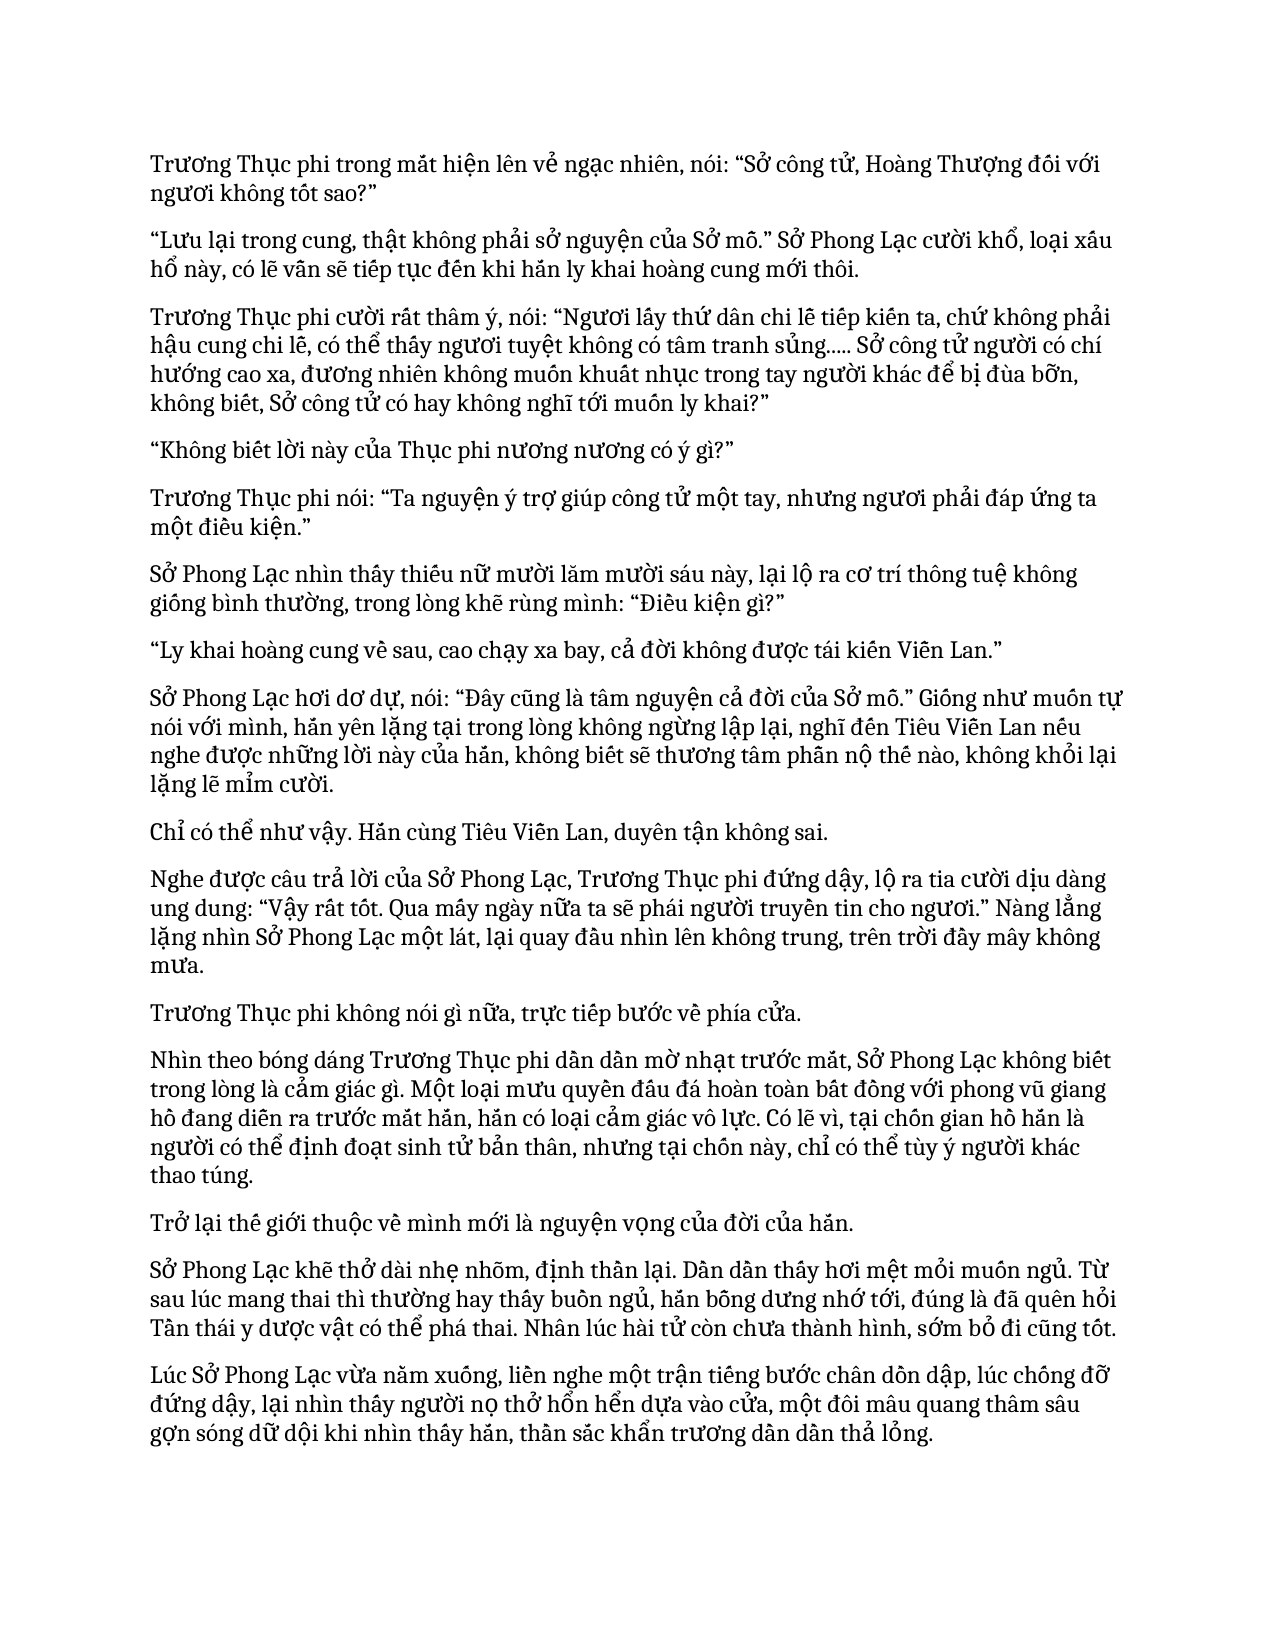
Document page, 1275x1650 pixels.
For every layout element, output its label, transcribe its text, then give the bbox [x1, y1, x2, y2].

text Trương Thục phi nói: “Ta nguyện ý trợ giúp công tử một tay, nhưng ngươi phải đáp ứng ta một điều kiện.” [150, 484, 1125, 541]
text “Ly khai hoàng cung về sau, cao chạy xa bay, cả đời không được tái kiến Viễn Lan.” [150, 636, 1125, 665]
text “Lưu lại trong cung, thật không phải sở nguyện của Sở mỗ.” Sở Phong Lạc cười khổ, loại xấu hổ này, có lẽ vẫn sẽ tiếp tục đến khi hắn ly khai hoàng cung mới thôi. [150, 226, 1125, 284]
text Trương Thục phi trong mắt hiện lên vẻ ngạc nhiên, nói: “Sở công tử, Hoàng Thượng đối với ngươi không tốt sao?” [150, 150, 1125, 207]
text Chỉ có thể như vậy. Hắn cùng Tiêu Viễn Lan, duyên tận không sai. [150, 817, 1125, 846]
text Sở Phong Lạc khẽ thở dài nhẹ nhõm, định thần lại. Dần dần thấy hơi mệt mỏi muốn ngủ. Từ sau lúc mang thai thì thường hay thấy buồn ngủ, hắn bỗng dưng nhớ tới, đúng là đã quên hỏi Tần thái y dược vật có thể phá thai. Nhân lúc hài tử còn chưa thành hình, sớm bỏ đi cũng tốt. [150, 1256, 1125, 1342]
text Trương Thục phi cười rất thâm ý, nói: “Ngươi lấy thứ dân chi lễ tiếp kiến ta, chứ không phải hậu cung chi lễ, có thể thấy ngươi tuyệt không có tâm tranh sủng..... Sở công tử người có chí hướng cao xa, đương nhiên không muốn khuất nhục trong tay người khác để bị đùa bỡn, không biết, Sở công tử có hay không nghĩ tới muốn ly khai?” [150, 302, 1125, 417]
text Trở lại thế giới thuộc về mình mới là nguyện vọng của đời của hắn. [150, 1209, 1125, 1237]
text Sở Phong Lạc nhìn thấy thiếu nữ mười lăm mười sáu này, lại lộ ra cơ trí thông tuệ không giống bình thường, trong lòng khẽ rùng mình: “Điều kiện gì?” [150, 560, 1125, 617]
text Nghe được câu trả lời của Sở Phong Lạc, Trương Thục phi đứng dậy, lộ ra tia cười dịu dàng ung dung: “Vậy rất tốt. Qua mấy ngày nữa ta sẽ phái người truyền tin cho ngươi.” Nàng lẳng lặng nhìn Sở Phong Lạc một lát, lại quay đầu nhìn lên không trung, trên trời đầy mây không mưa. [150, 865, 1125, 980]
text Lúc Sở Phong Lạc vừa nằm xuống, liền nghe một trận tiếng bước chân dồn dập, lúc chống đỡ đứng dậy, lại nhìn thấy người nọ thở hổn hển dựa vào cửa, một đôi mâu quang thâm sâu gợn sóng dữ dội khi nhìn thấy hắn, thần sắc khẩn trương dần dần thả lỏng. [150, 1361, 1125, 1447]
text Sở Phong Lạc hơi dơ dự, nói: “Đây cũng là tâm nguyện cả đời của Sở mỗ.” Giống như muốn tự nói với mình, hắn yên lặng tại trong lòng không ngừng lập lại, nghĩ đến Tiêu Viễn Lan nếu nghe được những lời này của hắn, không biết sẽ thương tâm phẫn nộ thế nào, không khỏi lại lặng lẽ mỉm cười. [150, 684, 1125, 799]
text Trương Thục phi không nói gì nữa, trực tiếp bước về phía cửa. [150, 999, 1125, 1027]
text “Không biết lời này của Thục phi nương nương có ý gì?” [150, 436, 1125, 465]
text Nhìn theo bóng dáng Trương Thục phi dần dần mờ nhạt trước mắt, Sở Phong Lạc không biết trong lòng là cảm giác gì. Một loại mưu quyền đấu đá hoàn toàn bất đồng với phong vũ giang hồ đang diễn ra trước mắt hắn, hắn có loại cảm giác vô lực. Có lẽ vì, tại chốn gian hồ hắn là người có thể định đoạt sinh tử bản thân, nhưng tại chốn này, chỉ có thể tùy ý người khác thao túng. [150, 1046, 1125, 1190]
